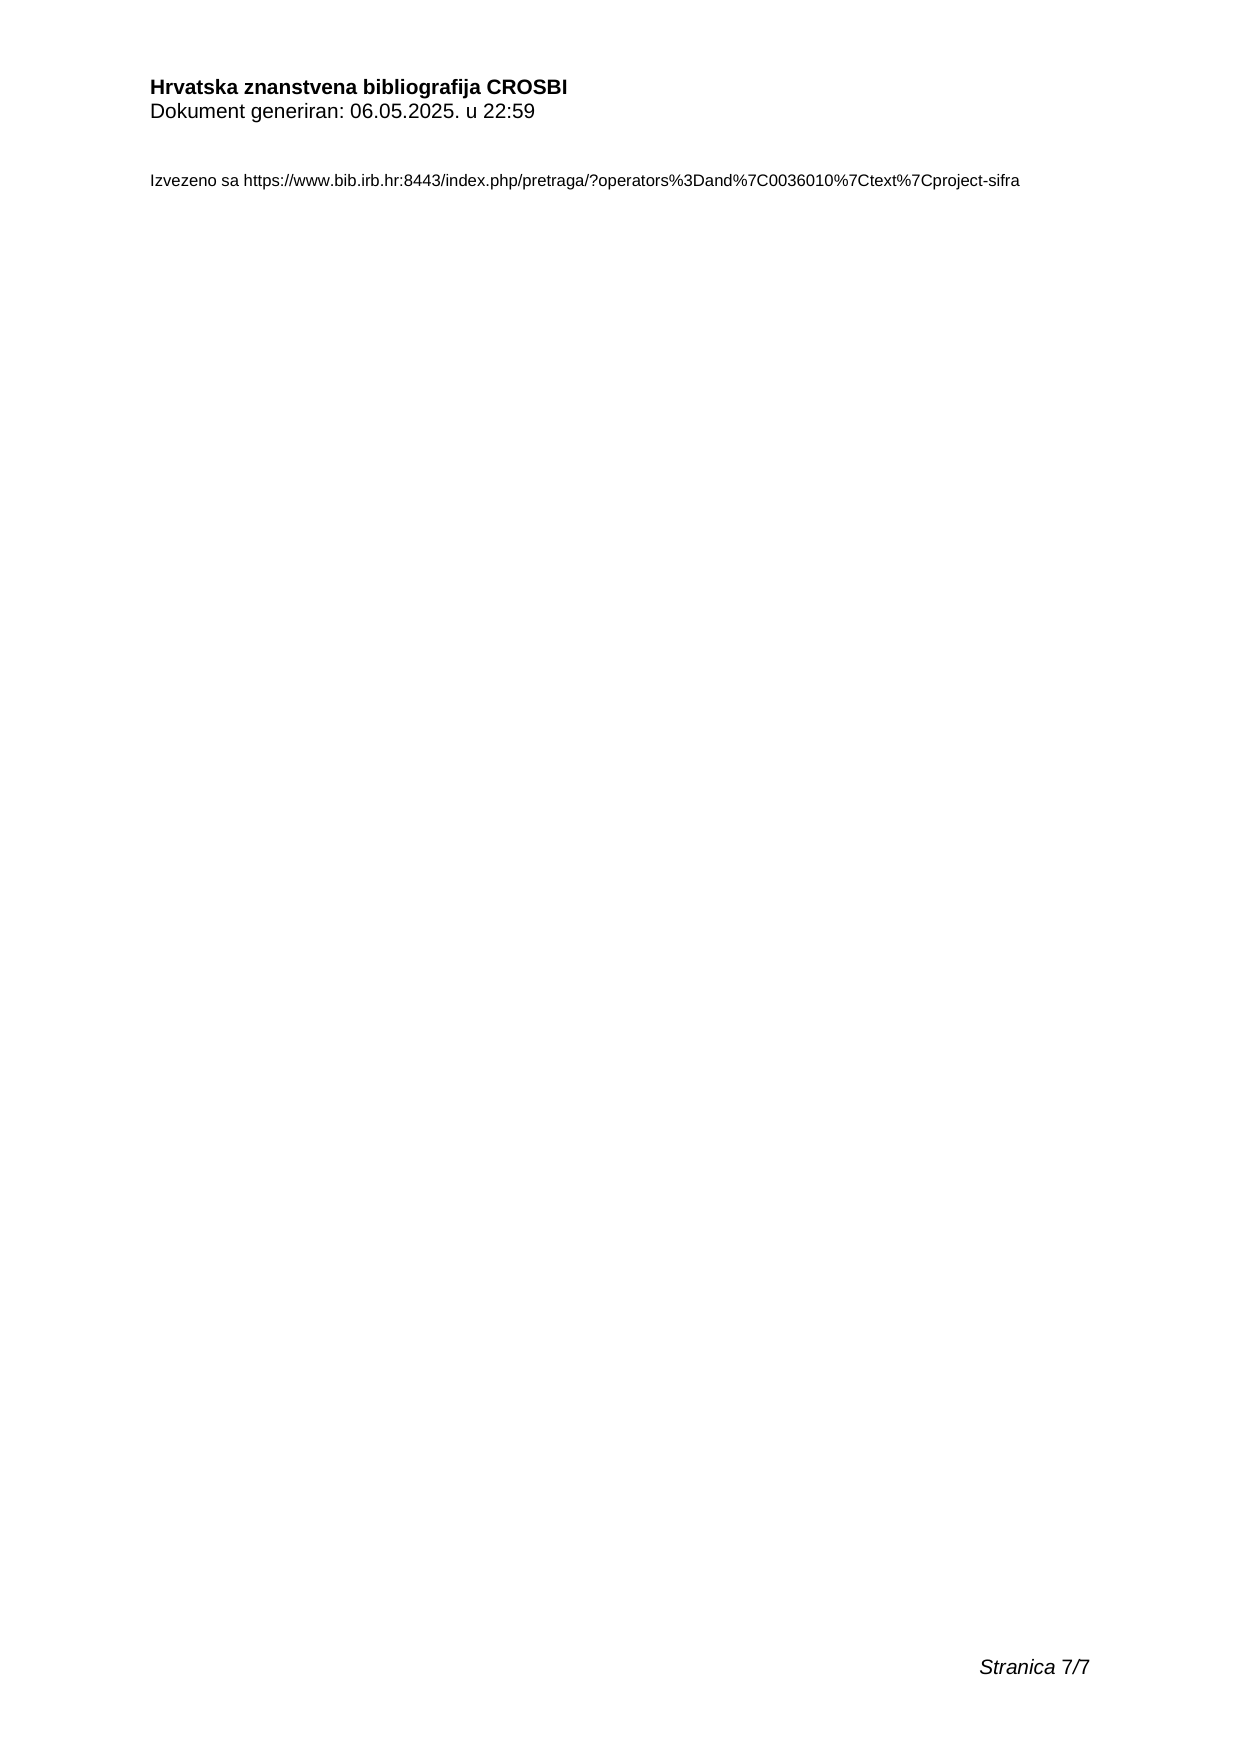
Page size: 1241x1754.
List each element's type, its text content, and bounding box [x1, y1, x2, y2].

text Izvezeno sa https://www.bib.irb.hr:8443/index.php/pretraga/?operators%3Dand%7C0036010%7Ctext%7Cproject-sifra [150, 171, 1090, 190]
